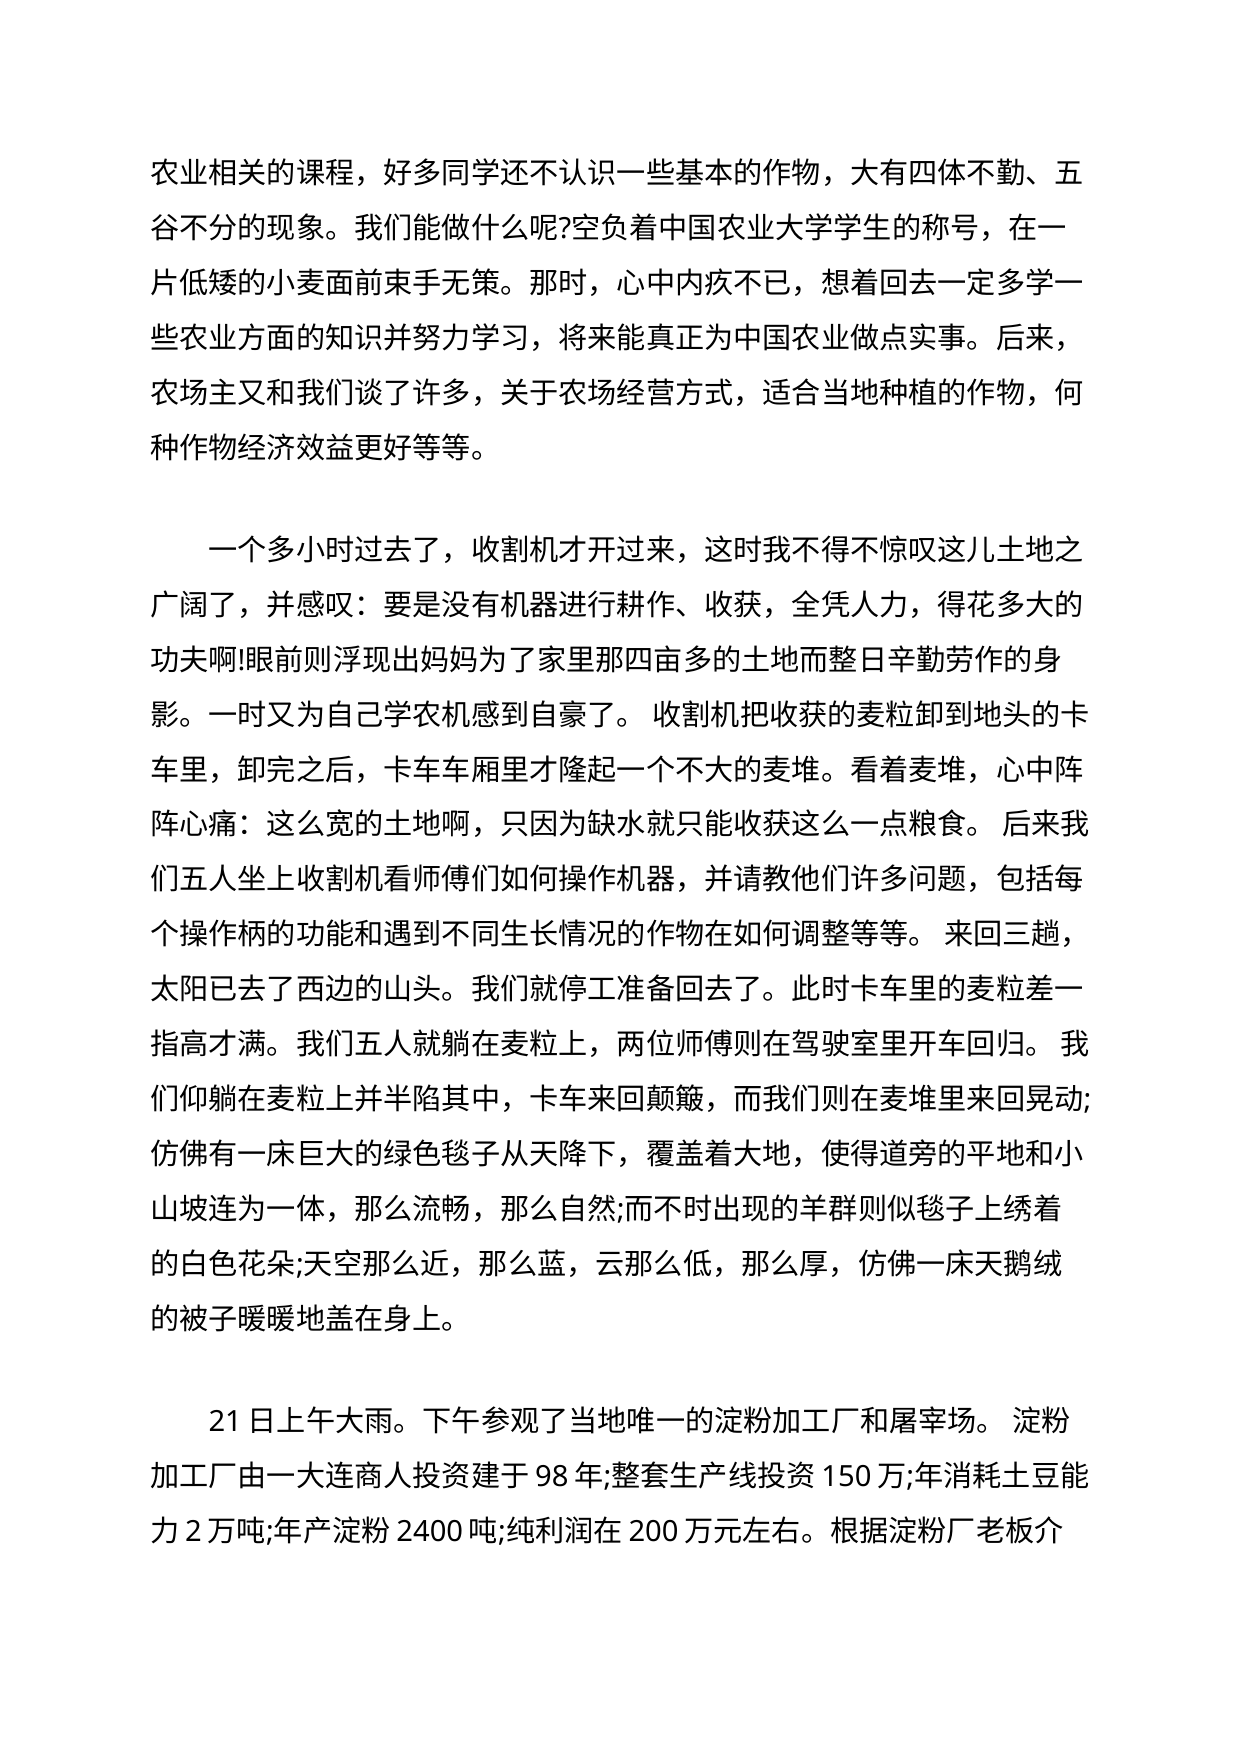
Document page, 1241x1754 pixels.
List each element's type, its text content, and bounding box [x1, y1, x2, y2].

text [150, 150, 1090, 467]
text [150, 1397, 1090, 1549]
text 一个多小时过去了，收割机才开过来，这时我不得不惊叹这儿土地之广阔了，并感叹：要是没有机器进行耕作、收获，全凭人力，得花多大的功夫啊!眼前则浮现出妈妈为了家里那四亩多的土地而整日辛勤劳作的身影。一时又为自己学农机感到自豪了。 收割机把收获的麦粒卸到地头的卡车里，卸完之后，卡车车厢里才隆起一个不大的麦堆。看着麦堆，心中阵阵心痛：这么宽的土地啊，只因为缺水就只能收获这么一点粮食。 后来我们五人坐上收割机看师傅们如何操作机器，并请教他们许多问题，包括每个操作柄的功能和遇到不同生长情况的作物在如何调整等等。 来回三趟，太阳已去了西边的山头。我们就停工准备回去了。此时卡车里的麦粒差一指高才满。我们五人就躺在麦粒上，两位师傅则在驾驶室里开车回归。 我们仰躺在麦粒上并半陷其中，卡车来回颠簸，而我们则在麦堆里来回晃动;仿佛有一床巨大的绿色毯子从天降下，覆盖着大地，使得道旁的平地和小山坡连为一体，那么流畅，那么自然;而不时出现的羊群则似毯子上绣着的白色花朵;天空那么近，那么蓝，云那么低，那么厚，仿佛一床天鹅绒的被子暖暖地盖在身上。 [150, 526, 1090, 1338]
